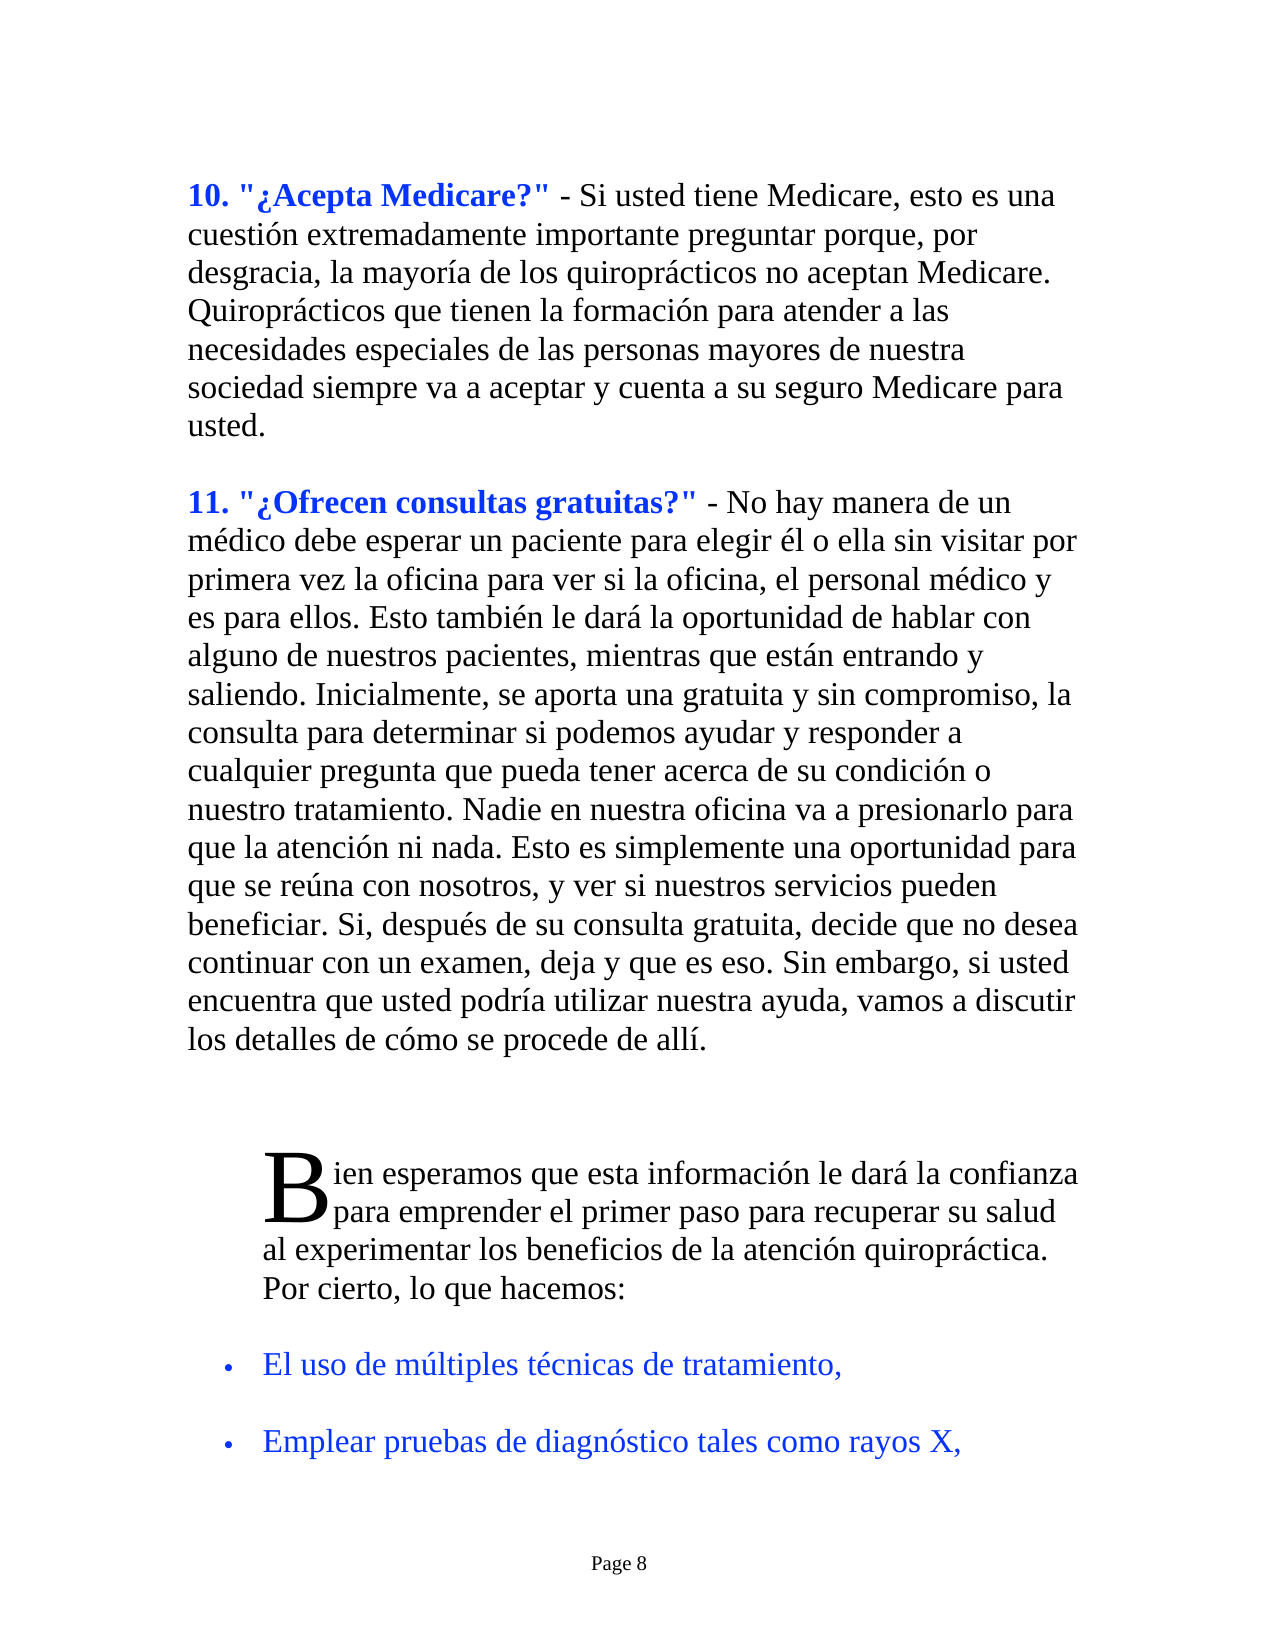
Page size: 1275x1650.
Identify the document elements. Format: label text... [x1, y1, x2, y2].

list Emplear pruebas de diagnóstico tales como rayos X, [225, 1421, 1087, 1460]
text 11. "¿Ofrecen consultas gratuitas?" - No hay manera de un médico debe esperar un paciente para elegir él o ella sin visitar por primera vez la oficina para ver si la oficina, el personal médico y es para ellos. Esto también le dará la oportunidad de hablar con alguno de nuestros pacientes, mientras que están entrando y saliendo. Inicialmente, se aporta una gratuita y sin compromiso, la consulta para determinar si podemos ayudar y responder a cualquier pregunta que pueda tener acerca de su condición o nuestro tratamiento. Nadie en nuestra oficina va a presionarlo para que la atención ni nada. Esto es simplemente una oportunidad para que se reúna con nosotros, y ver si nuestros servicios pueden beneficiar. Si, después de su consulta gratuita, decide que no desea continuar con un examen, deja y que es eso. Sin embargo, si usted encuentra que usted podría utilizar nuestra ayuda, vamos a discutir los detalles de cómo se procede de allí. [187, 482, 1087, 1057]
list El uso de múltiples técnicas de tratamiento, [225, 1345, 1087, 1383]
text 10. "¿Acepta Medicare?" - Si usted tiene Medicare, esto es una cuestión extremadamente importante preguntar porque, por desgracia, la mayoría de los quiroprácticos no aceptan Medicare. Quiroprácticos que tienen la formación para atender a las necesidades especiales de las personas mayores de nuestra sociedad siempre va a aceptar y cuenta a su seguro Medicare para usted. [187, 176, 1087, 444]
list ien esperamos que esta información le dará la confianza para emprender el primer paso para recuperar su salud al experimentar los beneficios de la atención quiropráctica. Por cierto, lo que hacemos: [262, 1153, 1087, 1306]
